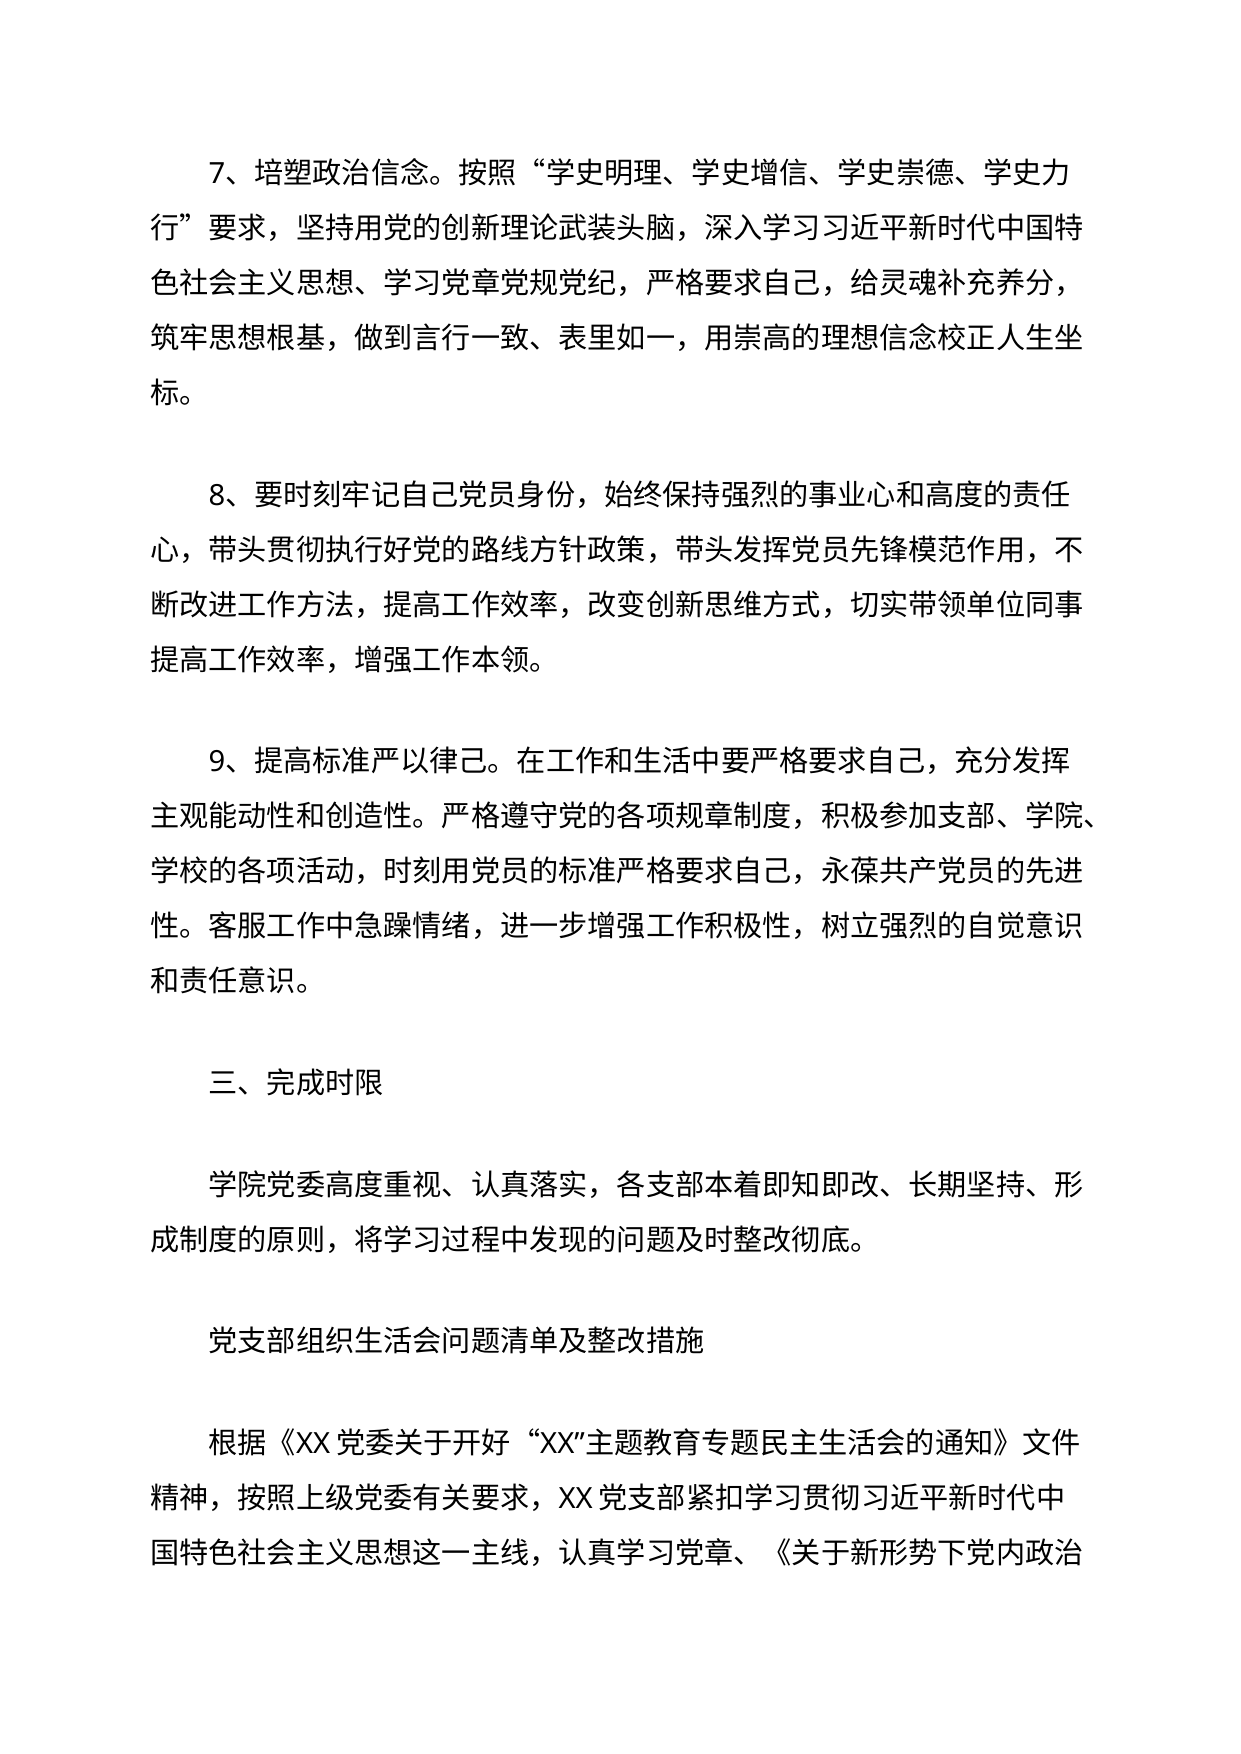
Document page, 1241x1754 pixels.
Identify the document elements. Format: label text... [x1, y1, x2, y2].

text 党支部组织生活会问题清单及整改措施 [150, 1318, 1090, 1360]
text 8、要时刻牢记自己党员身份，始终保持强烈的事业心和高度的责任心，带头贯彻执行好党的路线方针政策，带头发挥党员先锋模范作用，不断改进工作方法，提高工作效率，改变创新思维方式，切实带领单位同事提高工作效率，增强工作本领。 [150, 471, 1090, 678]
text 学院党委高度重视、认真落实，各支部本着即知即改、长期坚持、形成制度的原则，将学习过程中发现的问题及时整改彻底。 [150, 1161, 1090, 1258]
text 9、提高标准严以律己。在工作和生活中要严格要求自己，充分发挥主观能动性和创造性。严格遵守党的各项规章制度，积极参加支部、学院、学校的各项活动，时刻用党员的标准严格要求自己，永葆共产党员的先进性。客服工作中急躁情绪，进一步增强工作积极性，树立强烈的自觉意识和责任意识。 [150, 738, 1090, 1000]
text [150, 1420, 1090, 1572]
text 7、培塑政治信念。按照“学史明理、学史增信、学史崇德、学史力行”要求，坚持用党的创新理论武装头脑，深入学习习近平新时代中国特色社会主义思想、学习党章党规党纪，严格要求自己，给灵魂补充养分，筑牢思想根基，做到言行一致、表里如一，用崇高的理想信念校正人生坐标。 [150, 150, 1090, 412]
text 三、完成时限 [150, 1059, 1090, 1102]
